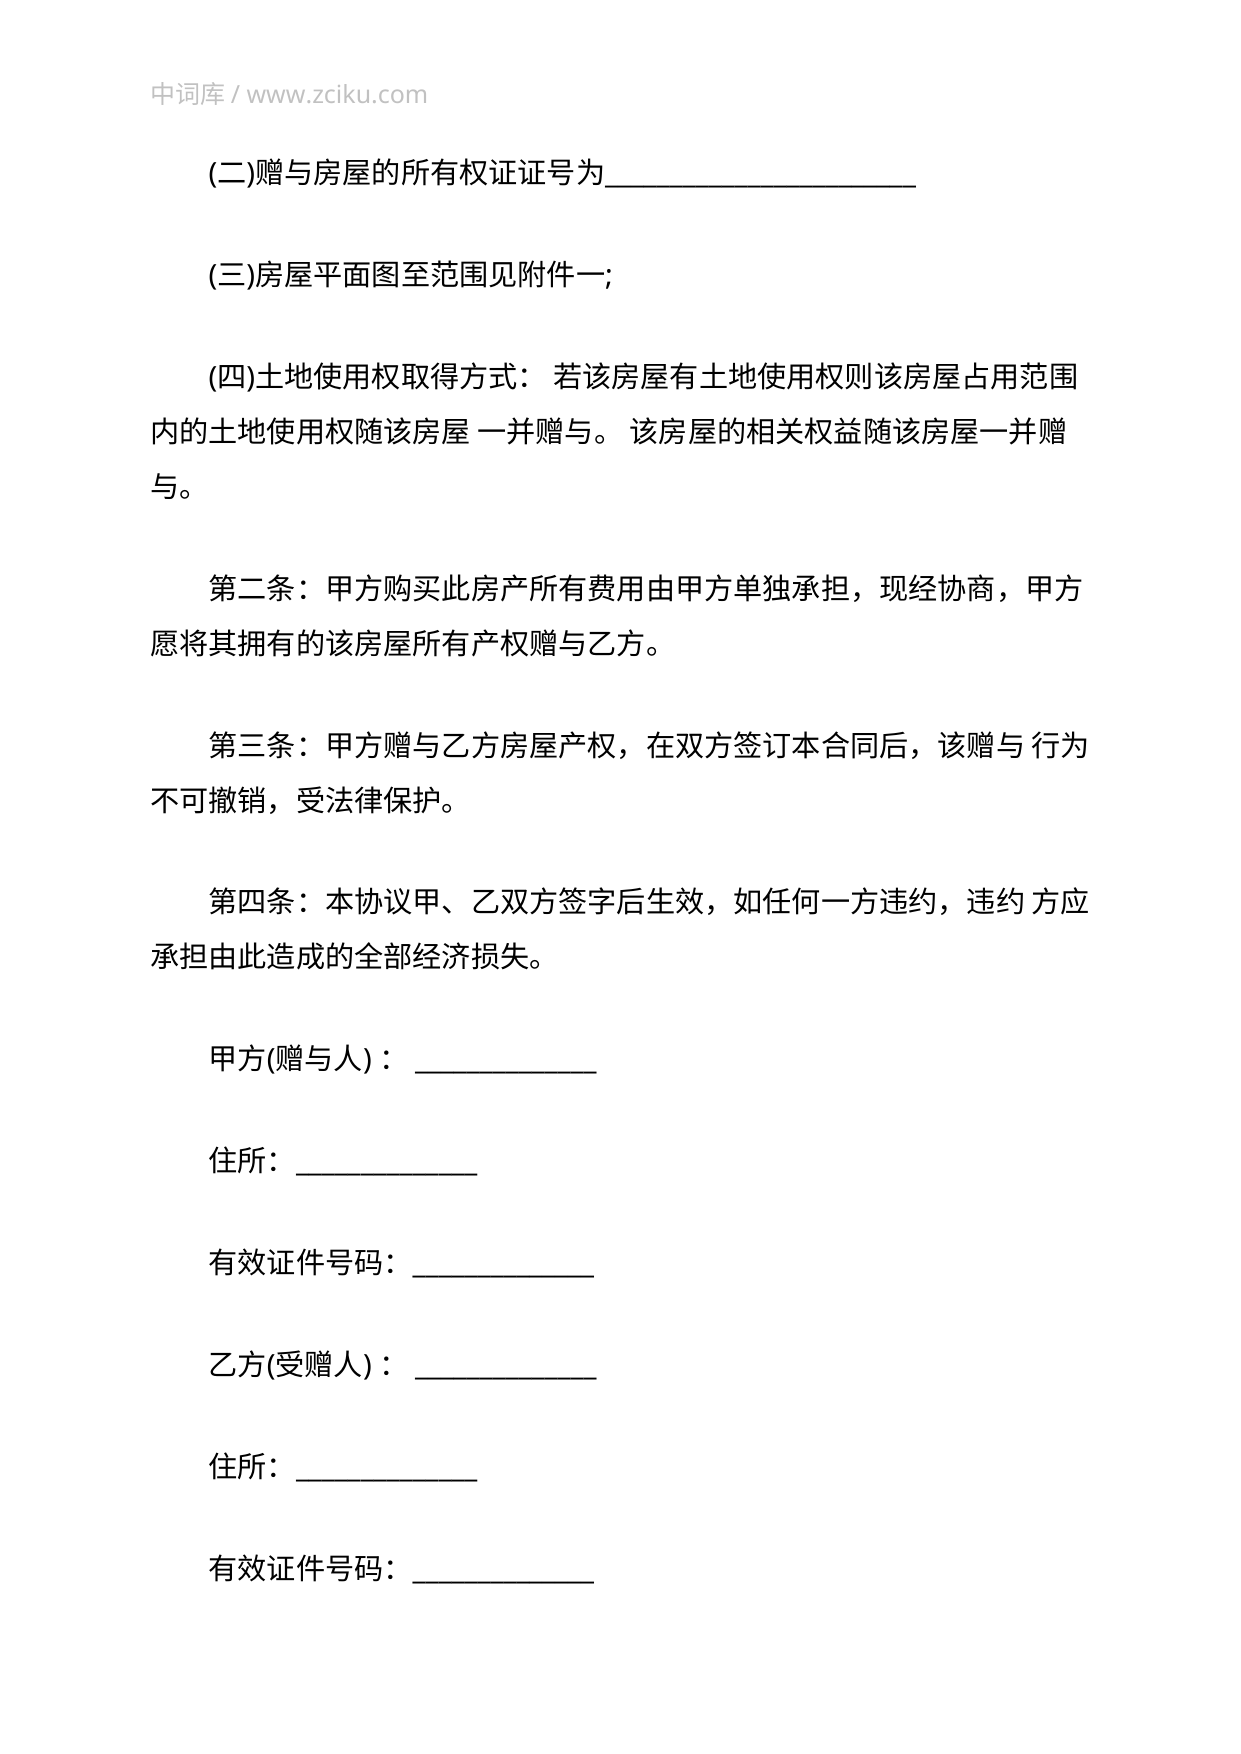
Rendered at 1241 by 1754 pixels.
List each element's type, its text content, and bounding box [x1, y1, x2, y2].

text 第四条：本协议甲、乙双方签字后生效，如任何一方违约，违约 方应承担由此造成的全部经济损失。 [150, 879, 1090, 976]
text 住所：______________ [150, 1443, 1090, 1486]
text 乙方(受赠人) ： ______________ [150, 1342, 1090, 1384]
text 有效证件号码：______________ [150, 1546, 1090, 1588]
text 甲方(赠与人) ： ______________ [150, 1036, 1090, 1078]
text 有效证件号码：______________ [150, 1239, 1090, 1282]
text (四)土地使用权取得方式： 若该房屋有土地使用权则该房屋占用范围内的土地使用权随该房屋 一并赠与。 该房屋的相关权益随该房屋一并赠与。 [150, 354, 1090, 506]
text (二)赠与房屋的所有权证证号为________________________ [150, 150, 1090, 192]
text 第三条：甲方赠与乙方房屋产权，在双方签订本合同后，该赠与 行为不可撤销，受法律保护。 [150, 722, 1090, 819]
text 住所：______________ [150, 1138, 1090, 1180]
text (三)房屋平面图至范围见附件一; [150, 252, 1090, 294]
text 第二条：甲方购买此房产所有费用由甲方单独承担，现经协商，甲方愿将其拥有的该房屋所有产权赠与乙方。 [150, 566, 1090, 663]
